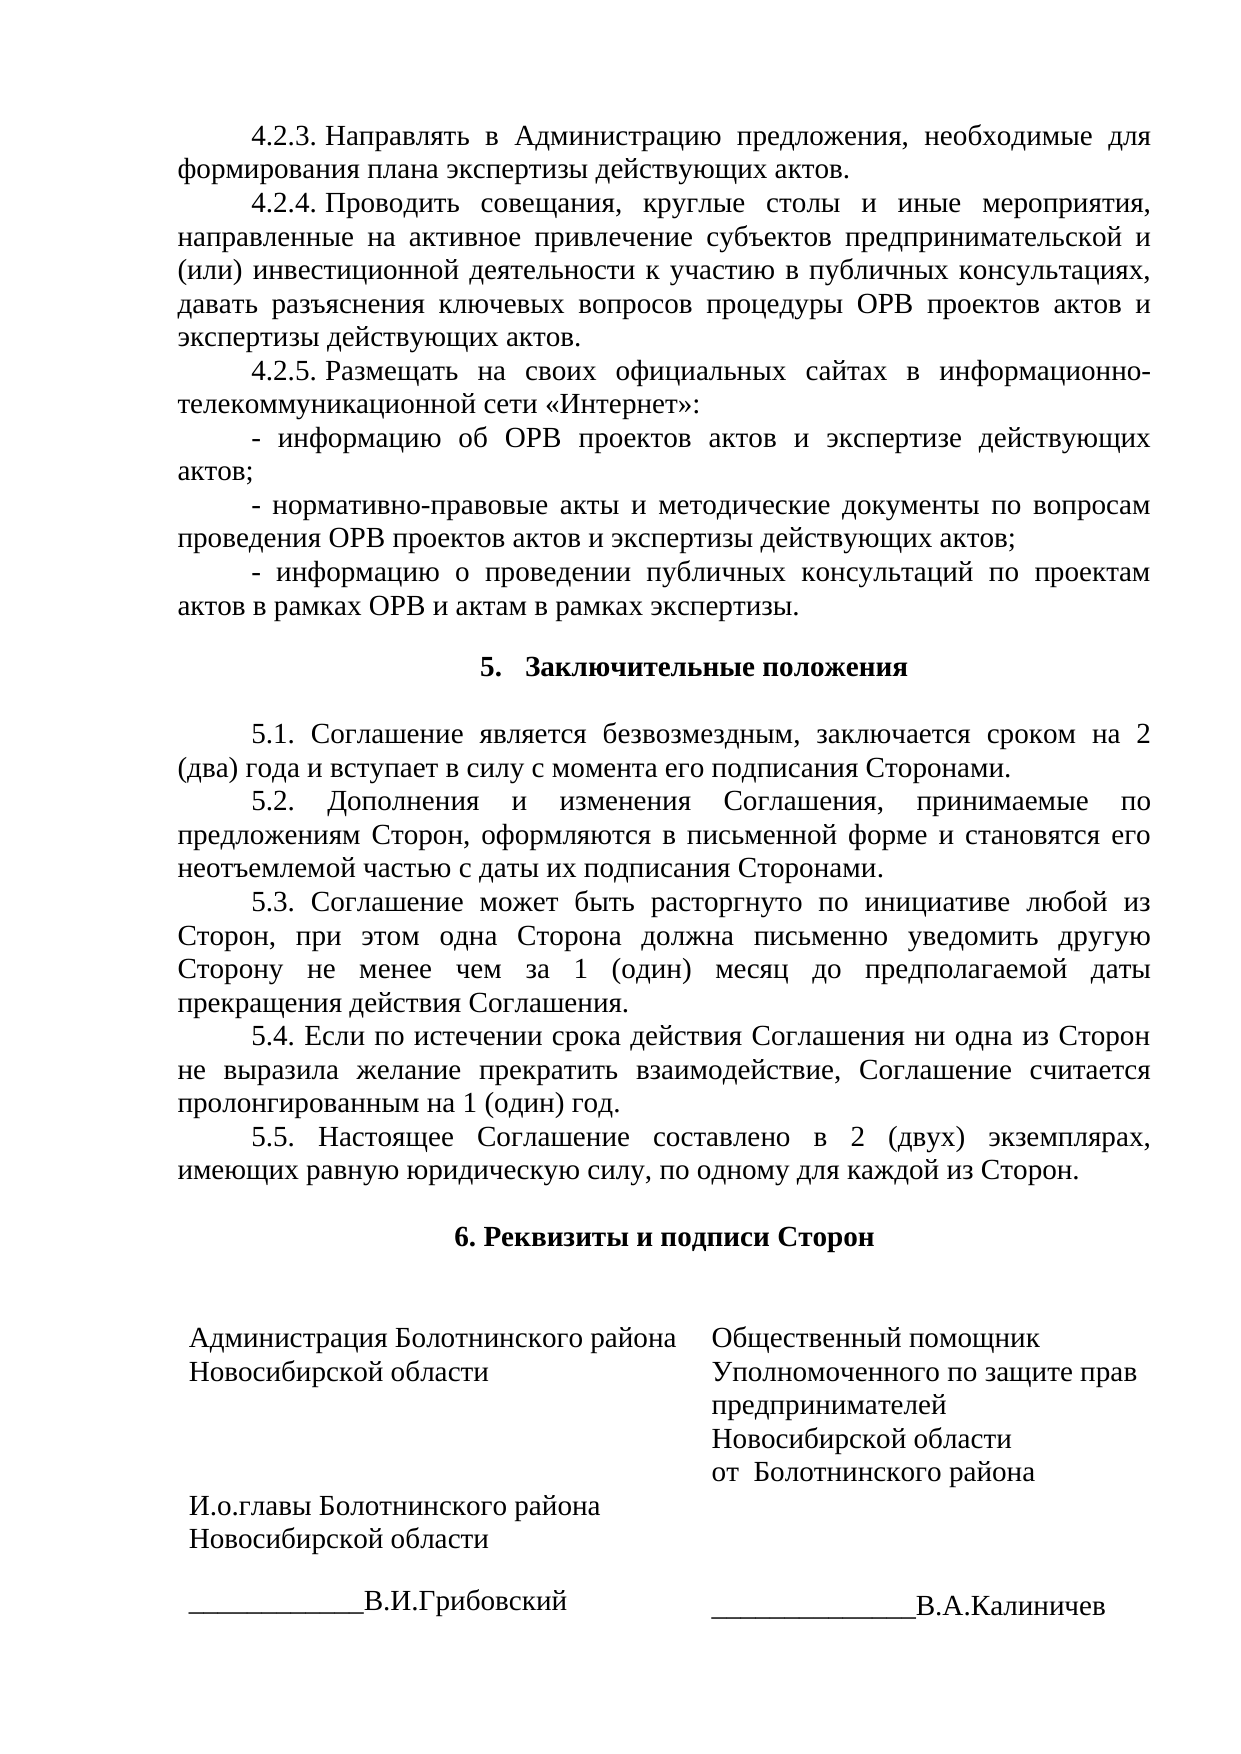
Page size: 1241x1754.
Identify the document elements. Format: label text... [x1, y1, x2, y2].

text 5.1. Соглашение является безвозмездным, заключается сроком на 2 (два) года и вступает в силу с момента его подписания Сторонами. [177, 716, 1152, 783]
text 5.4. Если по истечении срока действия Соглашения ни одна из Сторон не выразила желание прекратить взаимодействие, Соглашение считается пролонгированным на 1 (один) год. [177, 1018, 1152, 1119]
list Направлять в Администрацию предложения, необходимые для формирования плана экспертизы действующих актов. [177, 118, 1152, 185]
text 5.3. Соглашение может быть расторгнуто по инициативе любой из Сторон, при этом одна Сторона должна письменно уведомить другую Сторону не менее чем за 1 (один) месяц до предполагаемой даты прекращения действия Соглашения. [177, 884, 1152, 1018]
text - нормативно-правовые акты и методические документы по вопросам проведения ОРВ проектов актов и экспертизы действующих актов; [177, 487, 1152, 554]
text - информацию о проведении публичных консультаций по проектам актов в рамках ОРВ и актам в рамках экспертизы. [177, 554, 1152, 621]
table_header Общественный помощник Уполномоченного по защите прав предпринимателей Новосибирской области от Болотнинского района [700, 1320, 1152, 1488]
text 6. Реквизиты и подписи Сторон [177, 1219, 1152, 1253]
text - информацию об ОРВ проектов актов и экспертизе действующих актов; [177, 420, 1152, 487]
list Размещать на своих официальных сайтах в информационно-телекоммуникационной сети «Интернет»: [177, 353, 1152, 420]
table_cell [700, 1488, 1152, 1622]
list Заключительные положения [236, 649, 1152, 683]
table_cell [177, 1488, 700, 1622]
list Проводить совещания, круглые столы и иные мероприятия, направленные на активное привлечение субъектов предпринимательской и (или) инвестиционной деятельности к участию в публичных консультациях, давать разъяснения ключевых вопросов процедуры ОРВ проектов актов и экспертизы действующих актов. [177, 185, 1152, 353]
text 5.5. Настоящее Соглашение составлено в 2 (двух) экземплярах, имеющих равную юридическую силу, по одному для каждой из Сторон. [177, 1119, 1152, 1186]
text 5.2. Дополнения и изменения Соглашения, принимаемые по предложениям Сторон, оформляются в письменной форме и становятся его неотъемлемой частью с даты их подписания Сторонами. [177, 783, 1152, 884]
table_header Администрация Болотнинского района Новосибирской области [177, 1320, 700, 1488]
